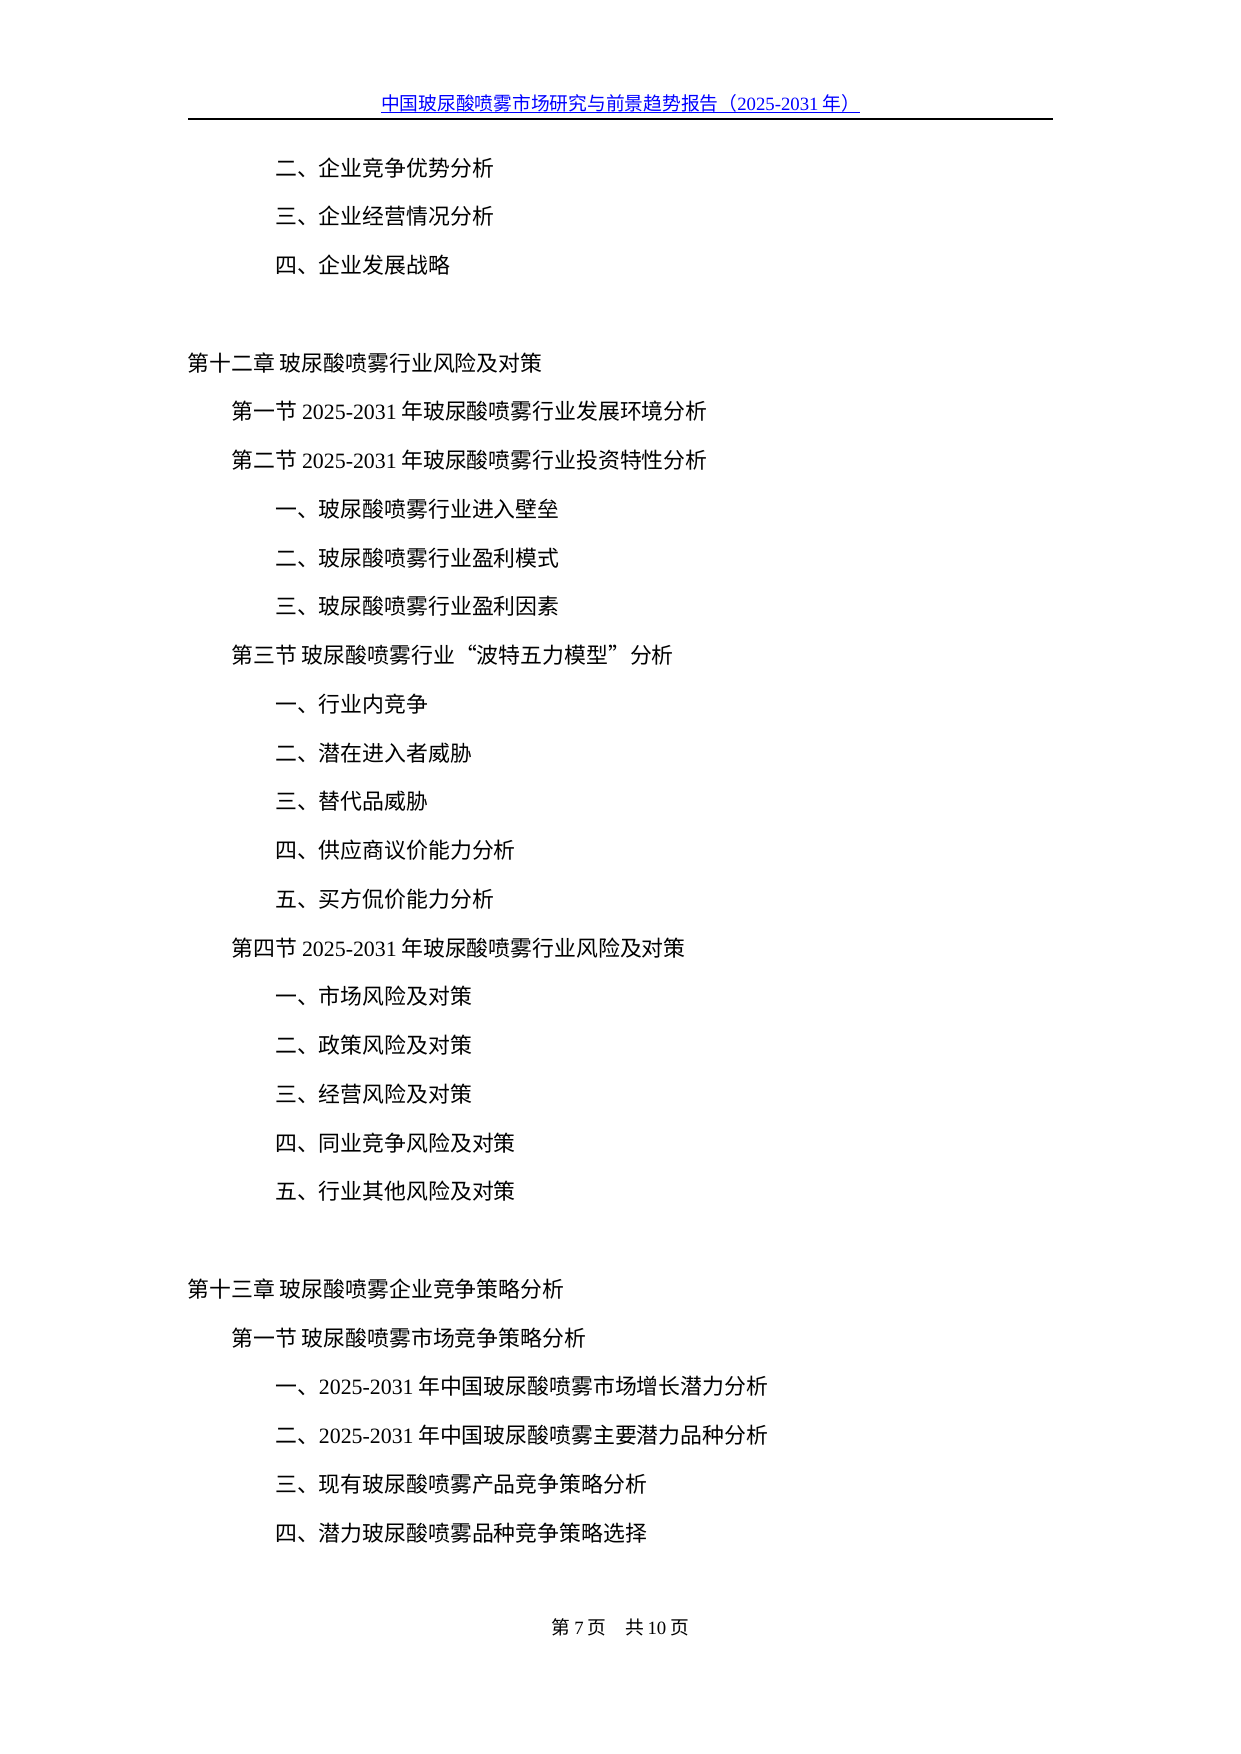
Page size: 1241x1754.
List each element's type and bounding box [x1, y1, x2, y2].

text [187, 150, 1053, 1548]
